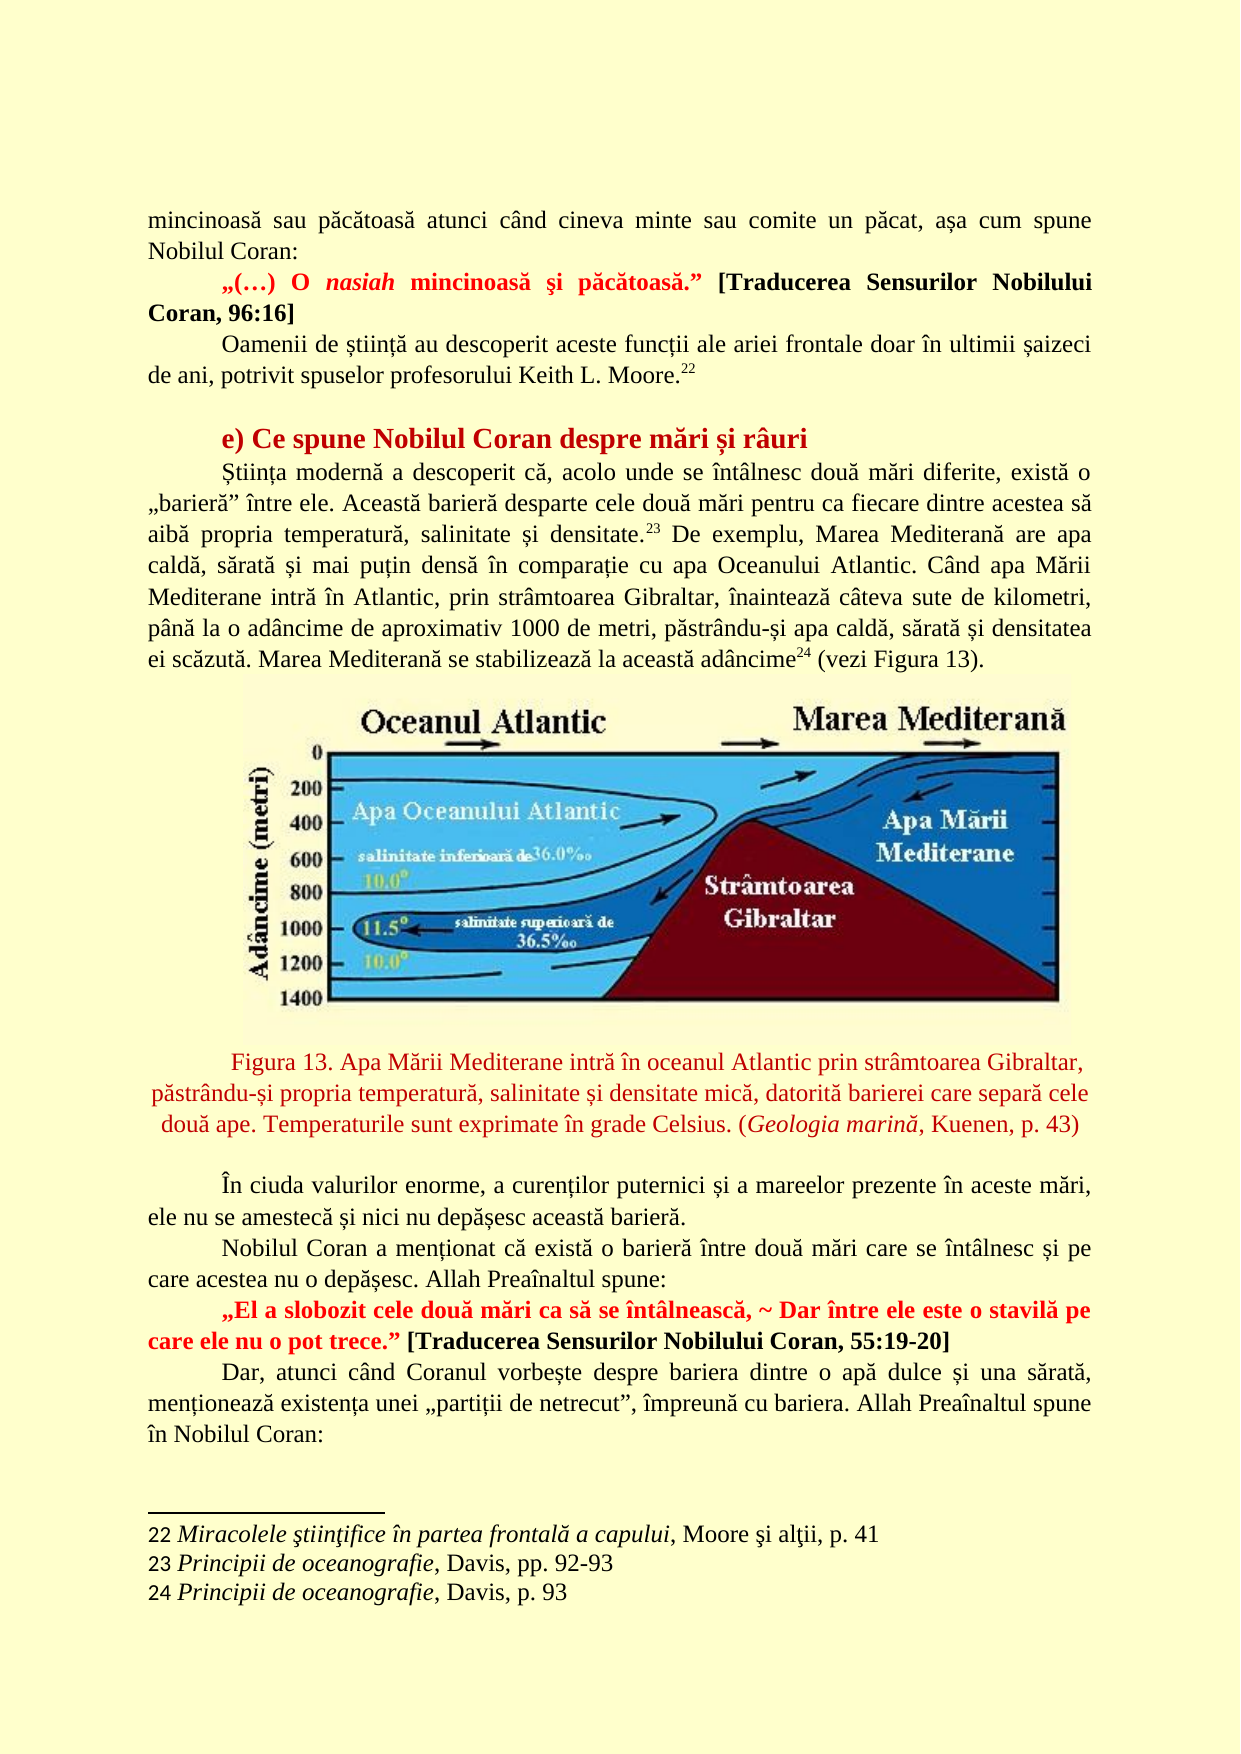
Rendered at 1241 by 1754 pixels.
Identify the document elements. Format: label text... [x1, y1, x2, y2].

text Nobilul Coran a menționat că există o barieră între două mări care se întâlnesc și pe care acestea nu o depășesc. Allah Preaînaltul spune: [148, 1233, 1093, 1292]
text „(…) O nasiah mincinoasă şi păcătoasă.” [Traducerea Sensurilor Nobilului Coran, 96:16] [148, 267, 1093, 327]
text Știința modernă a descoperit că, acolo unde se întâlnesc două mări diferite, există o „barieră” între ele. Această barieră desparte cele două mări pentru ca fiecare dintre acestea să aibă propria temperatură, salinitate și densitate. De exemplu, Marea Mediterană are apa caldă, sărată și mai puțin densă în comparație cu apa Oceanului Atlantic. Când apa Mării Mediterane intră în Atlantic, prin strâmtoarea Gibraltar, înaintează câteva sute de kilometri, până la o adâncime de aproximativ 1000 de metri, păstrându-și apa caldă, sărată și densitatea ei scăzută. Marea Mediterană se stabilizează la această adâncime (vezi Figura 13). [148, 457, 1093, 672]
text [148, 205, 1093, 264]
text e) Ce spune Nobilul Coran despre mări și râuri [148, 421, 1093, 455]
text În ciuda valurilor enorme, a curenților puternici și a mareelor prezente în aceste mări, ele nu se amestecă și nici nu depășesc această barieră. [148, 1171, 1093, 1230]
text „El a slobozit cele două mări ca să se întâlnească, ~ Dar între ele este o stavilă pe care ele nu o pot trece.” [Traducerea Sensurilor Nobilului Coran, 55:19-20] [148, 1295, 1093, 1354]
text Figura 13. Apa Mării Mediterane intră în oceanul Atlantic prin strâmtoarea Gibraltar, păstrându-și propria temperatură, salinitate și densitate mică, datorită barierei care separă cele două ape. Temperaturile sunt exprimate în grade Celsius. (Geologia marină, Kuenen, p. 43) [148, 1047, 1093, 1138]
picture [243, 674, 1072, 1045]
text Oamenii de știință au descoperit aceste funcții ale ariei frontale doar în ultimii șaizeci de ani, potrivit spuselor profesorului Keith L. Moore. [148, 329, 1093, 389]
text Dar, atunci când Coranul vorbește despre bariera dintre o apă dulce și una sărată, menționează existența unei „partiții de netrecut”, împreună cu bariera. Allah Preaînaltul spune în Nobilul Coran: [148, 1357, 1093, 1448]
